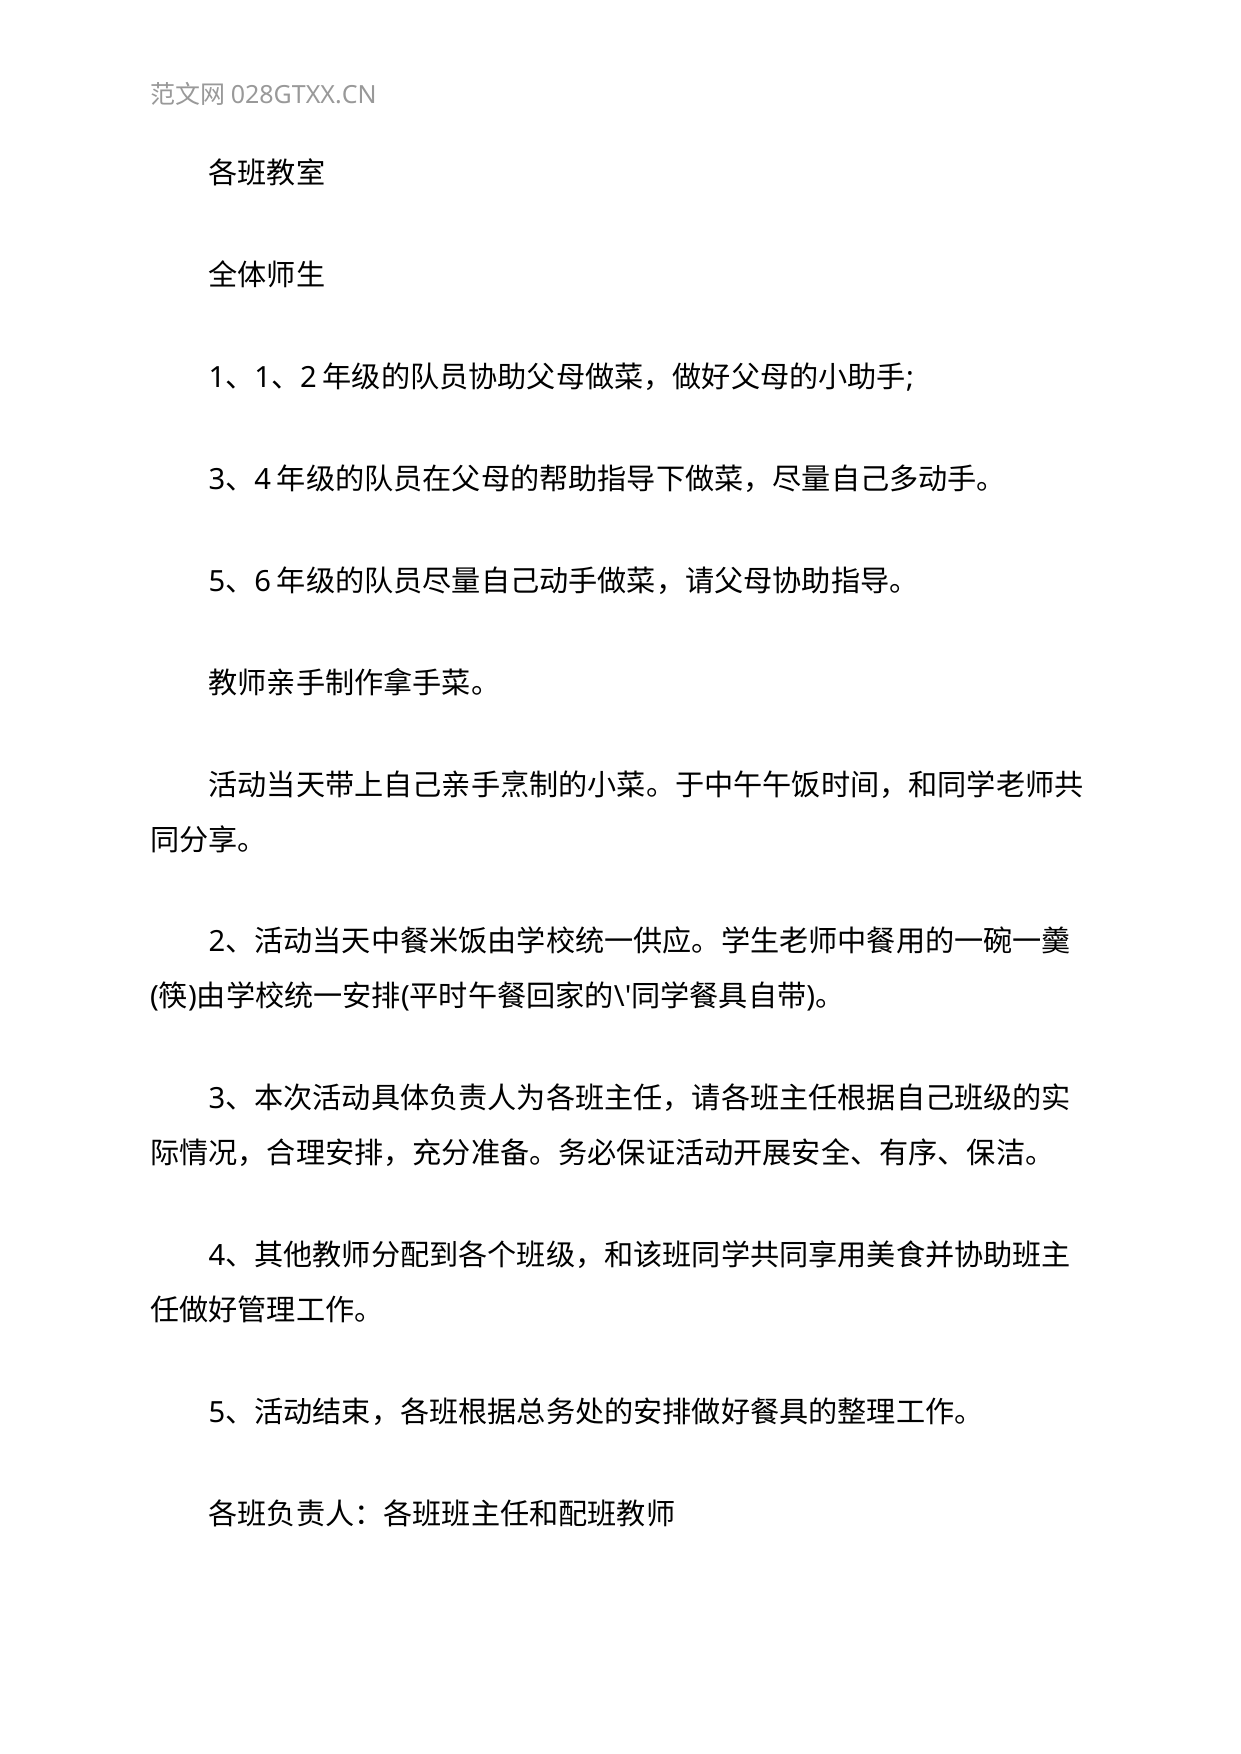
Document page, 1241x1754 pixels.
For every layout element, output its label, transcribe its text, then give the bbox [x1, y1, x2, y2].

text 2、活动当天中餐米饭由学校统一供应。学生老师中餐用的一碗一羹(筷)由学校统一安排(平时午餐回家的\'同学餐具自带)。 [150, 918, 1090, 1015]
text 各班负责人：各班班主任和配班教师 [150, 1490, 1090, 1533]
text 教师亲手制作拿手菜。 [150, 659, 1090, 702]
text 3、本次活动具体负责人为各班主任，请各班主任根据自己班级的实际情况，合理安排，充分准备。务必保证活动开展安全、有序、保洁。 [150, 1075, 1090, 1172]
text 各班教室 [150, 150, 1090, 192]
text 5、6年级的队员尽量自己动手做菜，请父母协助指导。 [150, 557, 1090, 600]
text 4、其他教师分配到各个班级，和该班同学共同享用美食并协助班主任做好管理工作。 [150, 1232, 1090, 1329]
text 1、1、2年级的队员协助父母做菜，做好父母的小助手; [150, 353, 1090, 396]
text 3、4年级的队员在父母的帮助指导下做菜，尽量自己多动手。 [150, 456, 1090, 498]
text 活动当天带上自己亲手烹制的小菜。于中午午饭时间，和同学老师共同分享。 [150, 761, 1090, 858]
text 全体师生 [150, 252, 1090, 294]
text 5、活动结束，各班根据总务处的安排做好餐具的整理工作。 [150, 1388, 1090, 1431]
